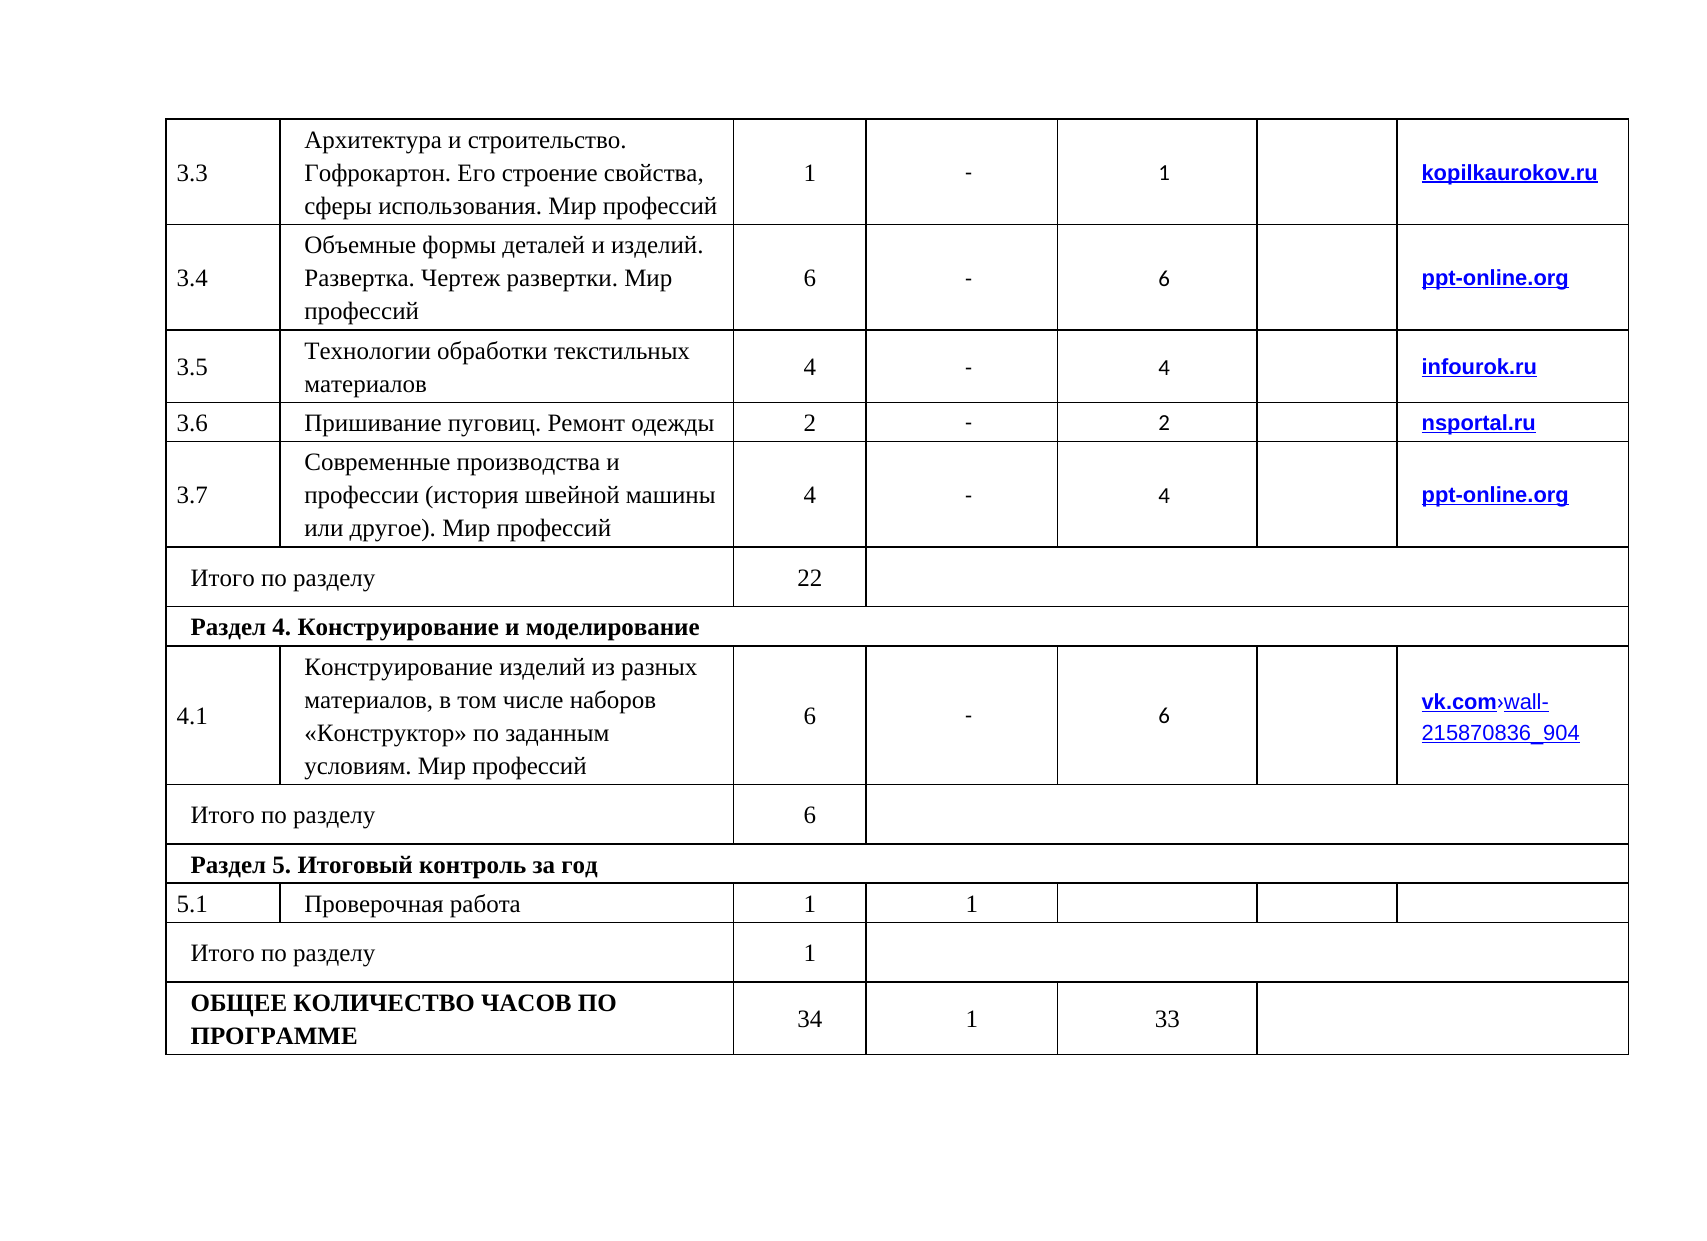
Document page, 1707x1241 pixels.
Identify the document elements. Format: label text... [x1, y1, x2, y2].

table_cell - [867, 331, 1057, 401]
table_cell Итого по разделу [167, 923, 733, 981]
table_cell nsportal.ru [1398, 403, 1628, 441]
table_cell 1 [734, 884, 865, 922]
table_cell Итого по разделу [167, 785, 733, 843]
table_cell vk.com›wall-215870836_904 [1398, 647, 1628, 783]
table_cell Объемные формы деталей и изделий. Развертка. Чертеж развертки. Мир профессий [281, 225, 733, 329]
table_cell - [867, 403, 1057, 441]
table_cell Проверочная работа [281, 884, 733, 922]
table_cell 5.1 [167, 884, 279, 922]
table_cell 6 [1058, 225, 1256, 329]
table_cell Технологии обработки текстильных материалов [281, 331, 733, 401]
table_cell [867, 548, 1628, 606]
table_cell 3.3 [167, 120, 279, 223]
table_cell - [867, 120, 1057, 223]
table_cell ppt-online.org [1398, 225, 1628, 329]
table_cell Итого по разделу [167, 548, 733, 606]
table_cell [867, 923, 1628, 981]
table_cell [1258, 225, 1396, 329]
table_cell - [867, 442, 1057, 546]
table_cell 2 [734, 403, 865, 441]
table_cell - [867, 225, 1057, 329]
table_cell 6 [734, 647, 865, 783]
table_cell [1258, 884, 1396, 922]
table_cell 2 [1058, 403, 1256, 441]
table_cell 4 [1058, 442, 1256, 546]
table_cell 6 [1058, 647, 1256, 783]
table_cell [1258, 120, 1396, 223]
table_cell 22 [734, 548, 865, 606]
table_cell 1 [734, 923, 865, 981]
table_cell [1258, 403, 1396, 441]
table_cell 6 [734, 785, 865, 843]
table_cell 4 [734, 331, 865, 401]
table_cell 1 [867, 983, 1057, 1053]
table_cell 4 [1058, 331, 1256, 401]
table_cell ppt-online.org [1398, 442, 1628, 546]
table_cell [1258, 442, 1396, 546]
table_cell [867, 785, 1628, 843]
table_cell 1 [867, 884, 1057, 922]
table_cell 3.5 [167, 331, 279, 401]
table_cell infourok.ru [1398, 331, 1628, 401]
table_cell 1 [1058, 120, 1256, 223]
table_cell ОБЩЕЕ КОЛИЧЕСТВО ЧАСОВ ПО ПРОГРАММЕ [167, 983, 733, 1053]
table_cell 34 [734, 983, 865, 1053]
table_cell 33 [1058, 983, 1256, 1053]
table_cell [1398, 884, 1628, 922]
table_cell [1058, 884, 1256, 922]
table_cell 3.4 [167, 225, 279, 329]
table_cell Архитектура и строительство. Гофрокартон. Его строение свойства, сферы использования. Мир профессий [281, 120, 733, 223]
table_cell kopilkaurokov.ru [1398, 120, 1628, 223]
table_cell Современные производства и профессии (история швейной машины или другое). Мир профессий [281, 442, 733, 546]
table_cell - [867, 647, 1057, 783]
table_cell 3.7 [167, 442, 279, 546]
table_cell 4 [734, 442, 865, 546]
table_cell [1258, 647, 1396, 783]
table_cell 3.6 [167, 403, 279, 441]
table_cell 6 [734, 225, 865, 329]
table_cell [1258, 331, 1396, 401]
table_cell Пришивание пуговиц. Ремонт одежды [281, 403, 733, 441]
table_cell Раздел 5. Итоговый контроль за год [167, 845, 1628, 882]
table_cell Раздел 4. Конструирование и моделирование [167, 607, 1628, 645]
table_cell [1258, 983, 1628, 1053]
table_cell 4.1 [167, 647, 279, 783]
table_cell 1 [734, 120, 865, 223]
table_cell Конструирование изделий из разных материалов, в том числе наборов «Конструктор» по заданным условиям. Мир профессий [281, 647, 733, 783]
